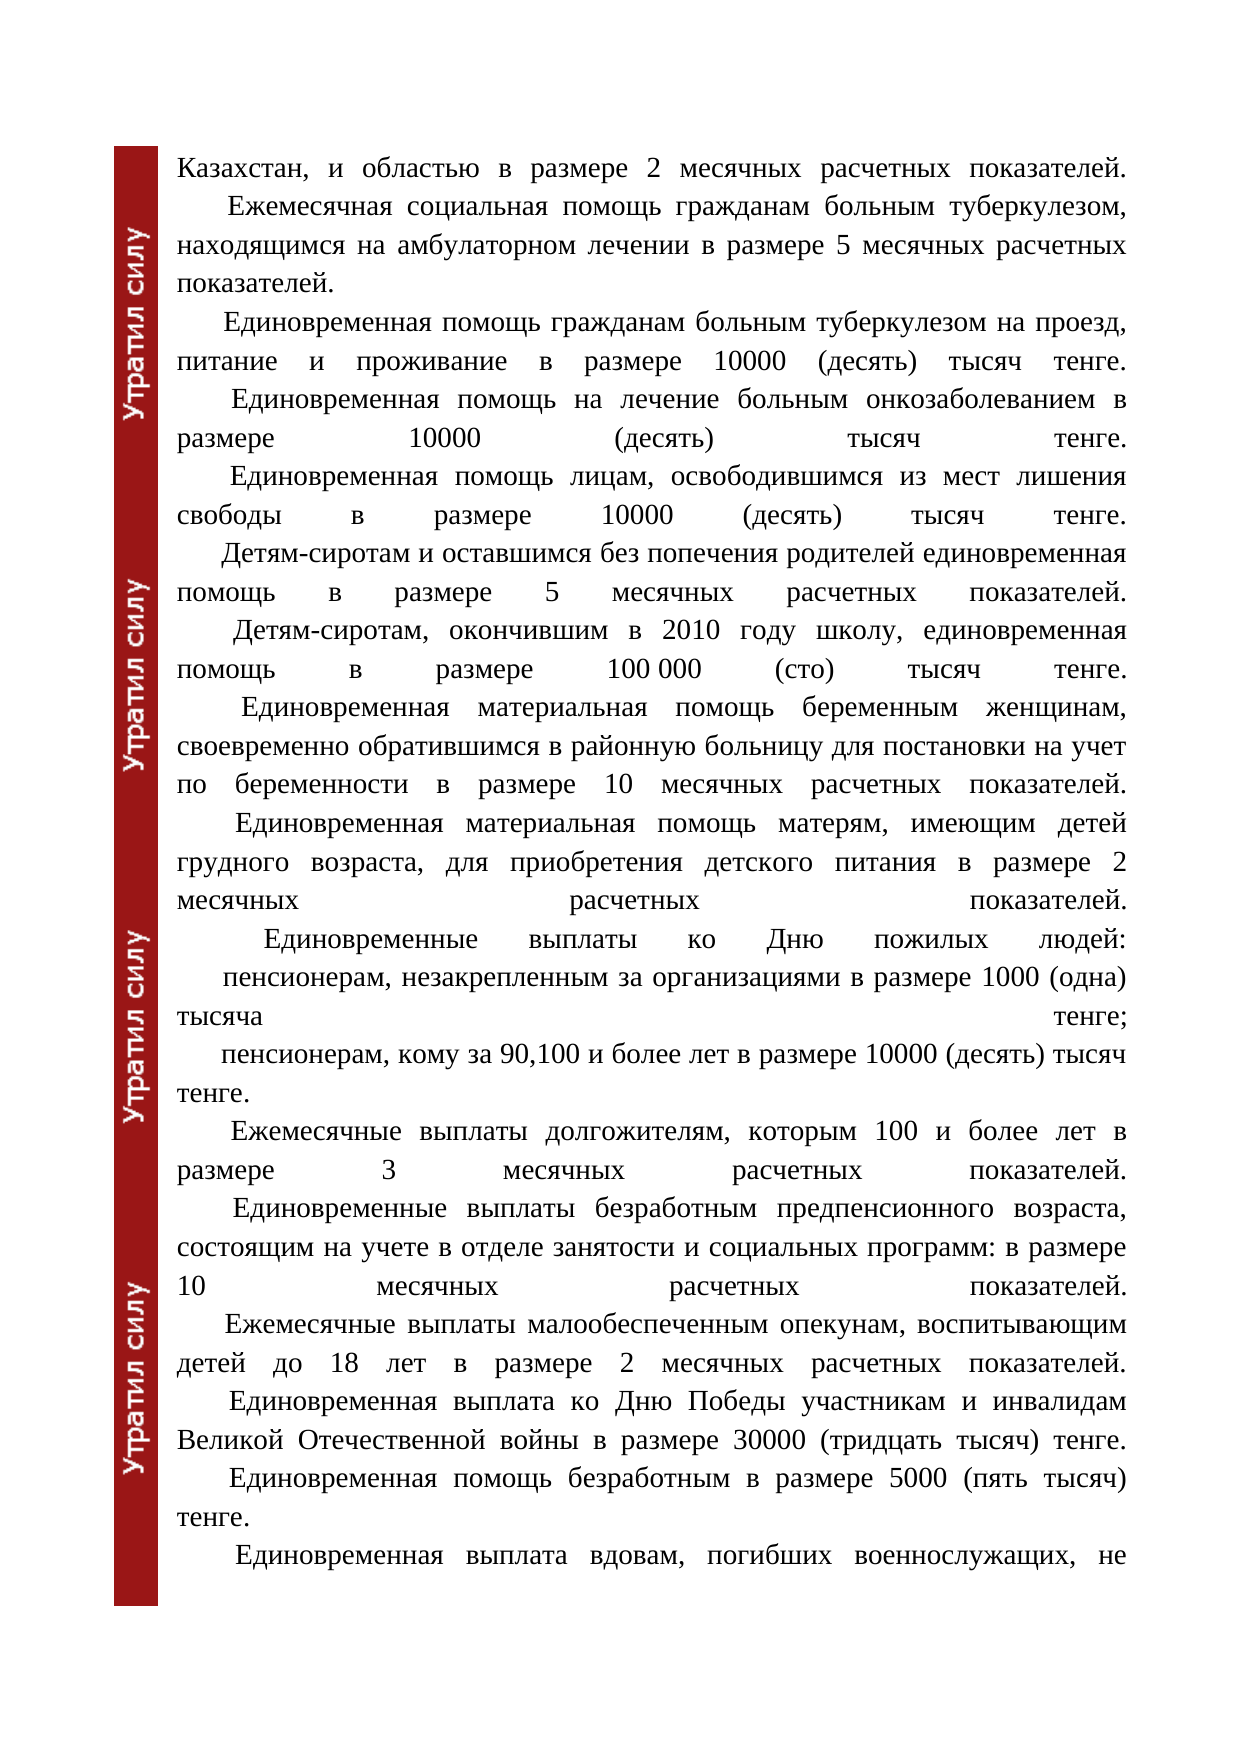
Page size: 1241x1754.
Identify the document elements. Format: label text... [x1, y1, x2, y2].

picture [114, 146, 158, 150]
picture [114, 1571, 158, 1606]
